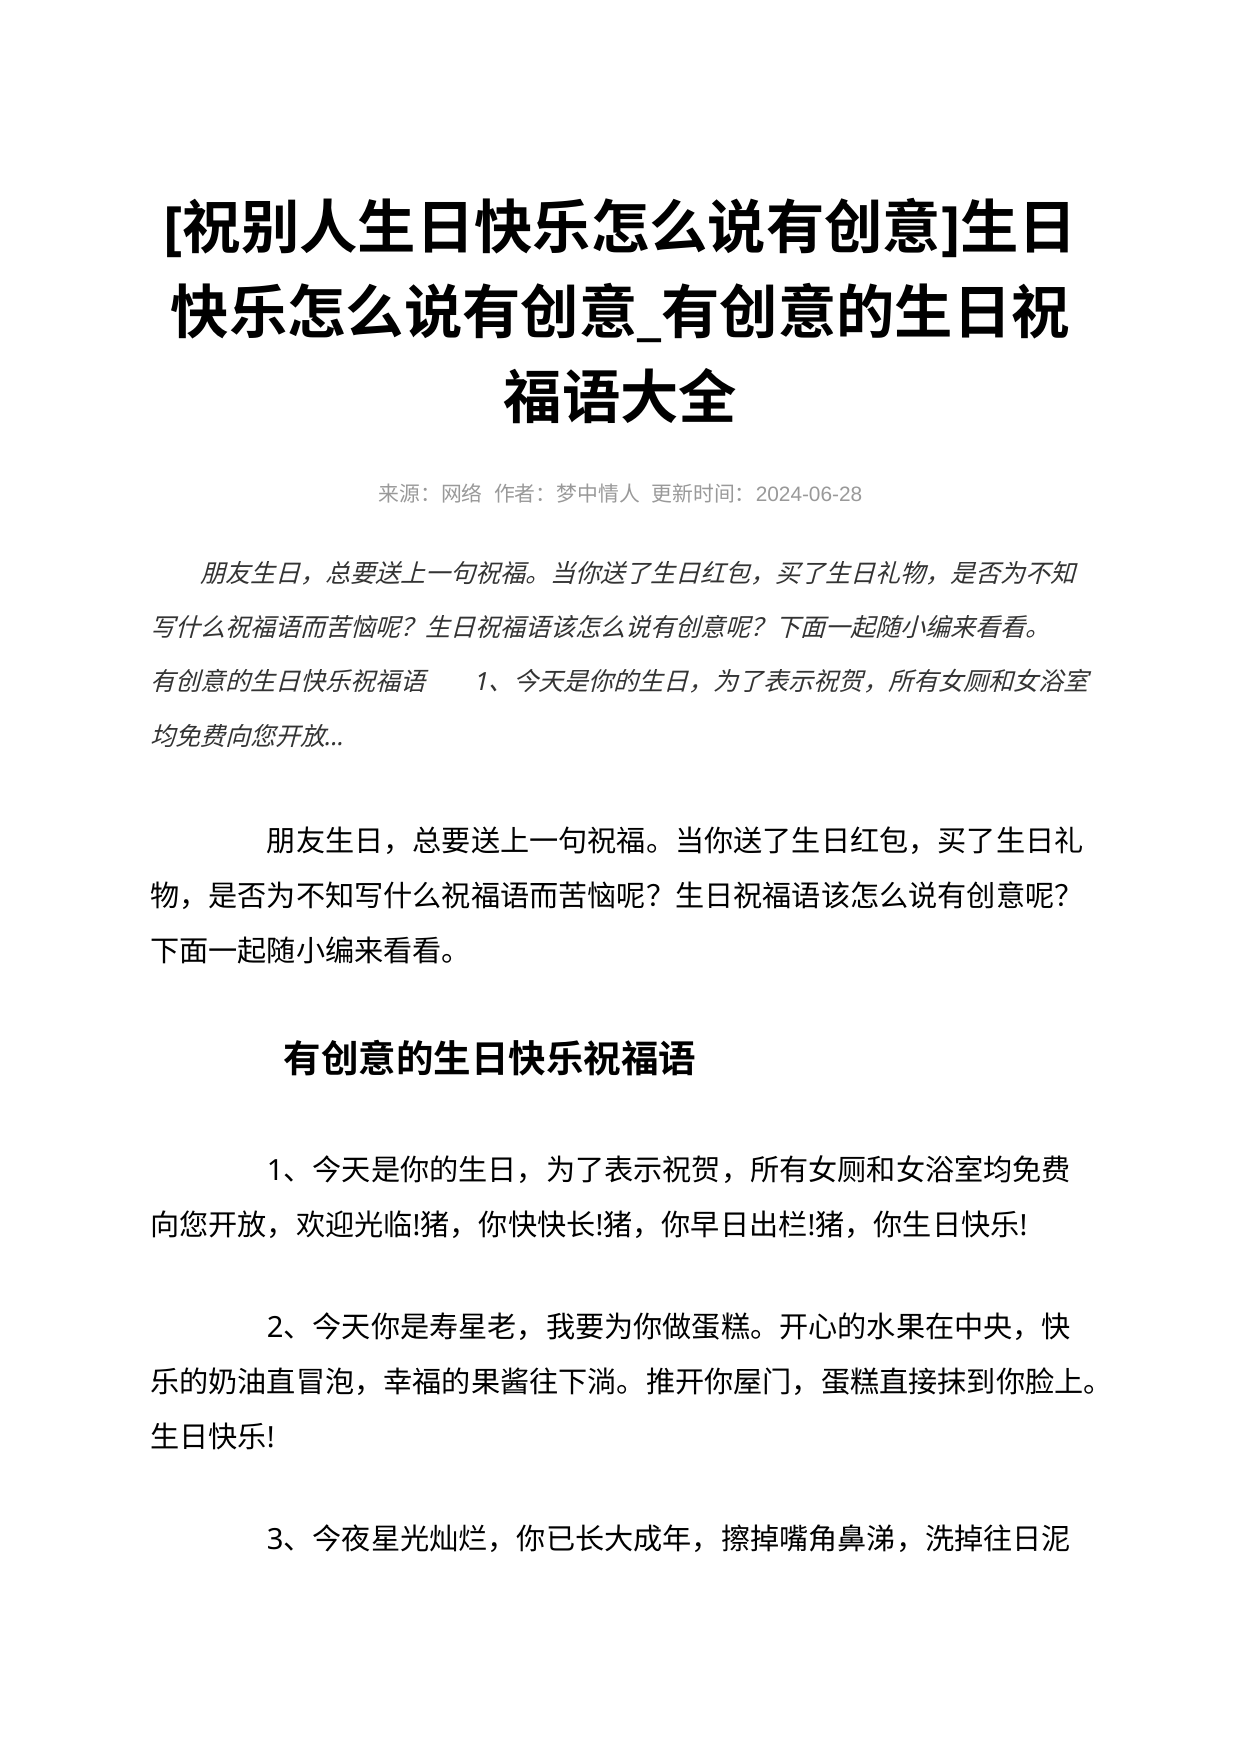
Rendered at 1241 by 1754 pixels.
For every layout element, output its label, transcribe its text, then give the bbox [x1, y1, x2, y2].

text 2、今天你是寿星老，我要为你做蛋糕。开心的水果在中央，快乐的奶油直冒泡，幸福的果酱往下淌。推开你屋门，蛋糕直接抹到你脸上。生日快乐! [150, 1303, 1090, 1456]
text 朋友生日，总要送上一句祝福。当你送了生日红包，买了生日礼物，是否为不知写什么祝福语而苦恼呢？生日祝福语该怎么说有创意呢？下面一起随小编来看看。 有创意的生日快乐祝福语 1、今天是你的生日，为了表示祝贺，所有女厕和女浴室均免费向您开放... [150, 553, 1090, 752]
subtitle [祝别人生日快乐怎么说有创意]生日快乐怎么说有创意_有创意的生日祝福语大全 [150, 181, 1090, 435]
text 朋友生日，总要送上一句祝福。当你送了生日红包，买了生日礼物，是否为不知写什么祝福语而苦恼呢？生日祝福语该怎么说有创意呢？下面一起随小编来看看。 [150, 817, 1090, 969]
text 来源：网络 作者：梦中情人 更新时间：2024-06-28 [150, 482, 1090, 506]
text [150, 1515, 1090, 1558]
text 有创意的生日快乐祝福语 [150, 1029, 1090, 1083]
text 1、今天是你的生日，为了表示祝贺，所有女厕和女浴室均免费向您开放，欢迎光临!猪，你快快长!猪，你早日出栏!猪，你生日快乐! [150, 1146, 1090, 1244]
